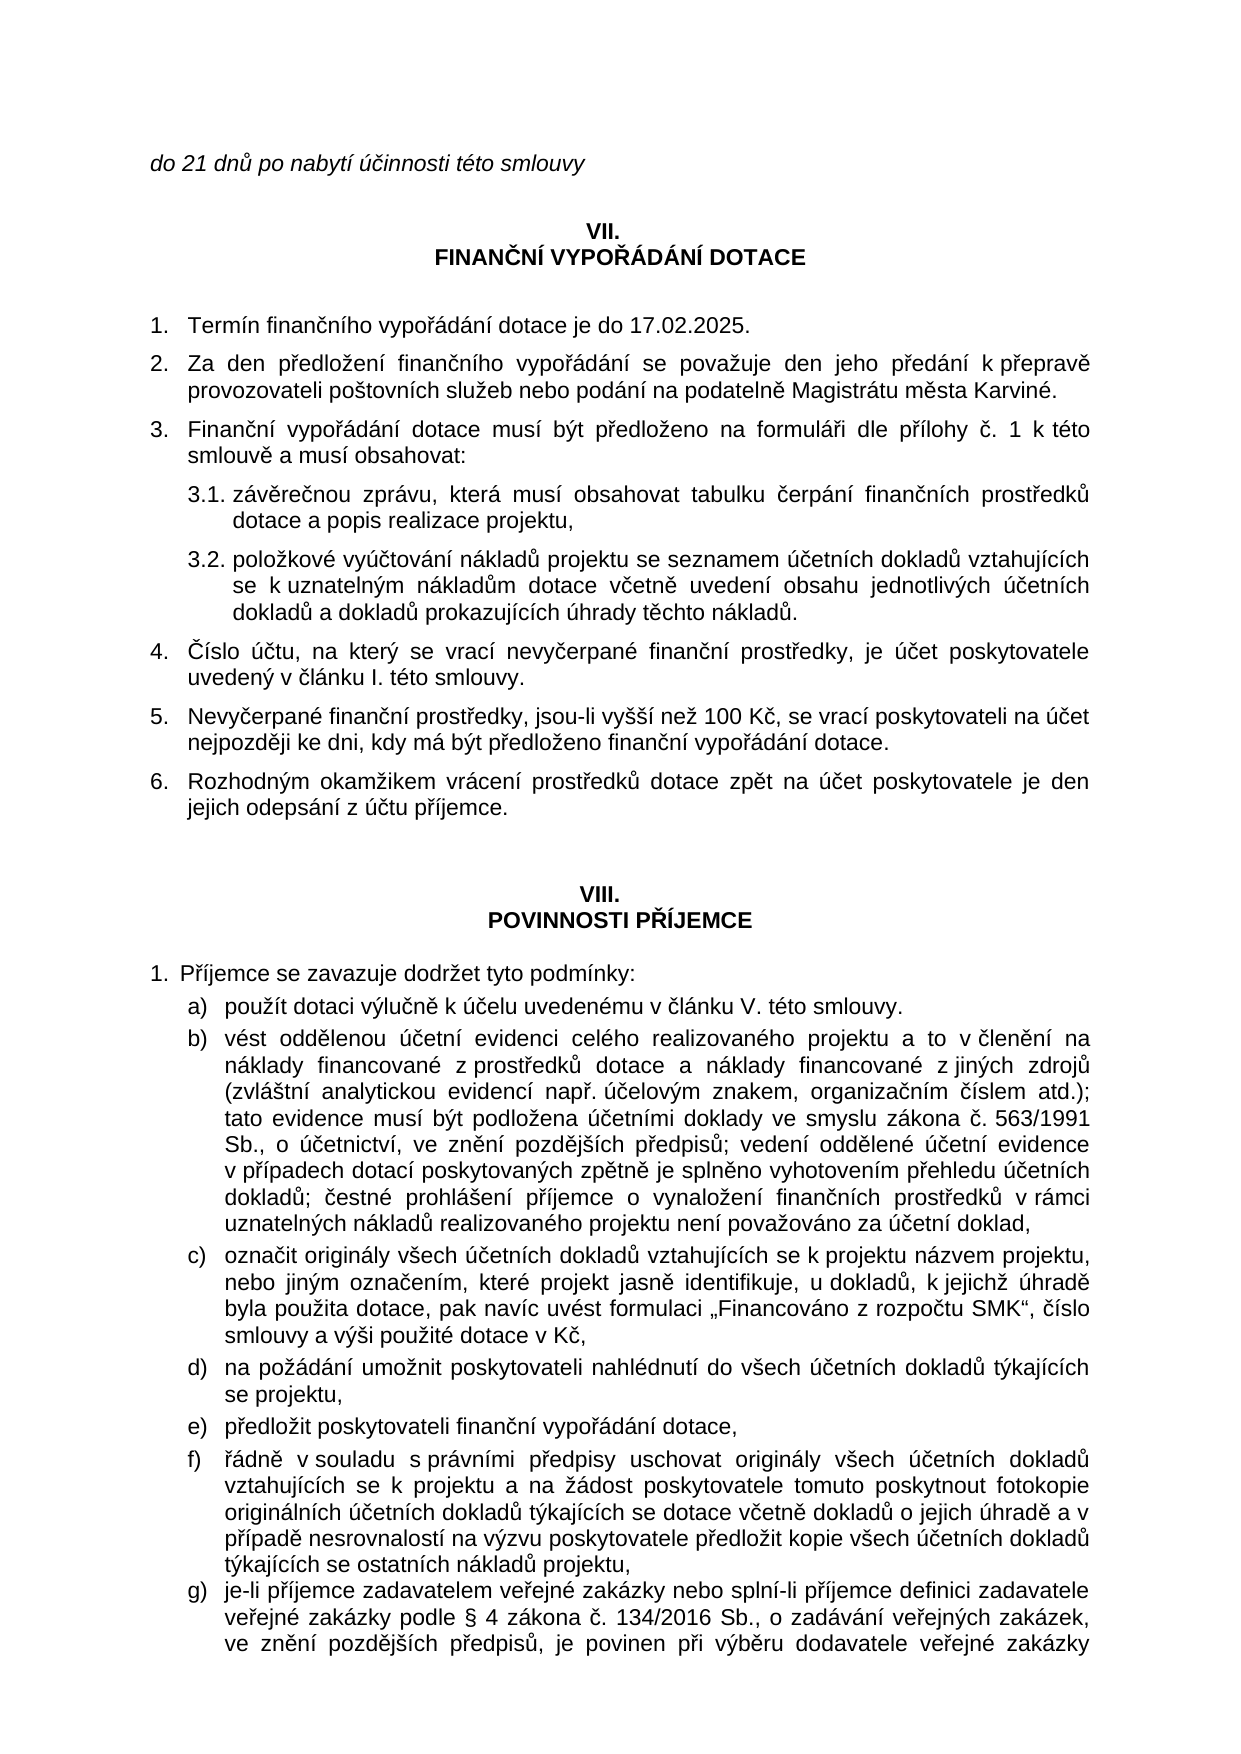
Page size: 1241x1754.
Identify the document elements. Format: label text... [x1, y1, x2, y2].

list předložit poskytovateli finanční vypořádání dotace, [187, 1413, 1090, 1439]
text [150, 150, 1090, 176]
list použít dotaci výlučně k účelu uvedenému v článku V. této smlouvy. [187, 993, 1090, 1019]
list řádně v souladu s právními předpisy uschovat originály všech účetních dokladů vztahujících se k projektu a na žádost poskytovatele tomuto poskytnout fotokopie originálních účetních dokladů týkajících se dotace včetně dokladů o jejich úhradě a v případě nesrovnalostí na výzvu poskytovatele předložit kopie všech účetních dokladů týkajících se ostatních nákladů projektu, [187, 1446, 1090, 1577]
list vést oddělenou účetní evidenci celého realizovaného projektu a to v členění na náklady financované z prostředků dotace a náklady financované z jiných zdrojů (zvláštní analytickou evidencí např. účelovým znakem, organizačním číslem atd.); tato evidence musí být podložena účetními doklady ve smyslu zákona č. 563/1991 Sb., o účetnictví, ve znění pozdějších předpisů; vedení oddělené účetní evidence v případech dotací poskytovaných zpětně je splněno vyhotovením přehledu účetních dokladů; čestné prohlášení příjemce o vynaložení finančních prostředků v rámci uznatelných nákladů realizovaného projektu není považováno za účetní doklad, [187, 1025, 1090, 1236]
list na požádání umožnit poskytovateli nahlédnutí do všech účetních dokladů týkajících se projektu, [187, 1354, 1090, 1407]
list položkové vyúčtování nákladů projektu se seznamem účetních dokladů vztahujících se k uznatelným nákladům dotace včetně uvedení obsahu jednotlivých účetních dokladů a dokladů prokazujících úhrady těchto nákladů. [187, 546, 1090, 625]
list Za den předložení finančního vypořádání se považuje den jeho předání k přepravě provozovateli poštovních služeb nebo podání na podatelně Magistrátu města Karviné. [150, 350, 1090, 403]
list Číslo účtu, na který se vrací nevyčerpané finanční prostředky, je účet poskytovatele uvedený v článku I. této smlouvy. [150, 638, 1090, 690]
list závěrečnou zprávu, která musí obsahovat tabulku čerpání finančních prostředků dotace a popis realizace projektu, [187, 481, 1090, 533]
list Nevyčerpané finanční prostředky, jsou-li vyšší než 100 Kč, se vrací poskytovateli na účet nejpozději ke dni, kdy má být předloženo finanční vypořádání dotace. [150, 703, 1090, 756]
list Termín finančního vypořádání dotace je do 17.02.2025. [150, 312, 1090, 338]
text POVINNOSTI PŘÍJEMCE [150, 907, 1090, 934]
list označit originály všech účetních dokladů vztahujících se k projektu názvem projektu, nebo jiným označením, které projekt jasně identifikuje, u dokladů, k jejichž úhradě byla použita dotace, pak navíc uvést formulaci „Financováno z rozpočtu SMK“, číslo smlouvy a výši použité dotace v Kč, [187, 1242, 1090, 1348]
list Rozhodným okamžikem vrácení prostředků dotace zpět na účet poskytovatele je den jejich odepsání z účtu příjemce. [150, 768, 1090, 821]
list Příjemce se zavazuje dodržet tyto podmínky: [150, 960, 1090, 987]
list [187, 1577, 1090, 1657]
list Finanční vypořádání dotace musí být předloženo na formuláři dle přílohy č. 1 k této smlouvě a musí obsahovat: [150, 416, 1090, 468]
text FINANČNÍ VYPOŘÁDÁNÍ DOTACE [150, 244, 1090, 270]
